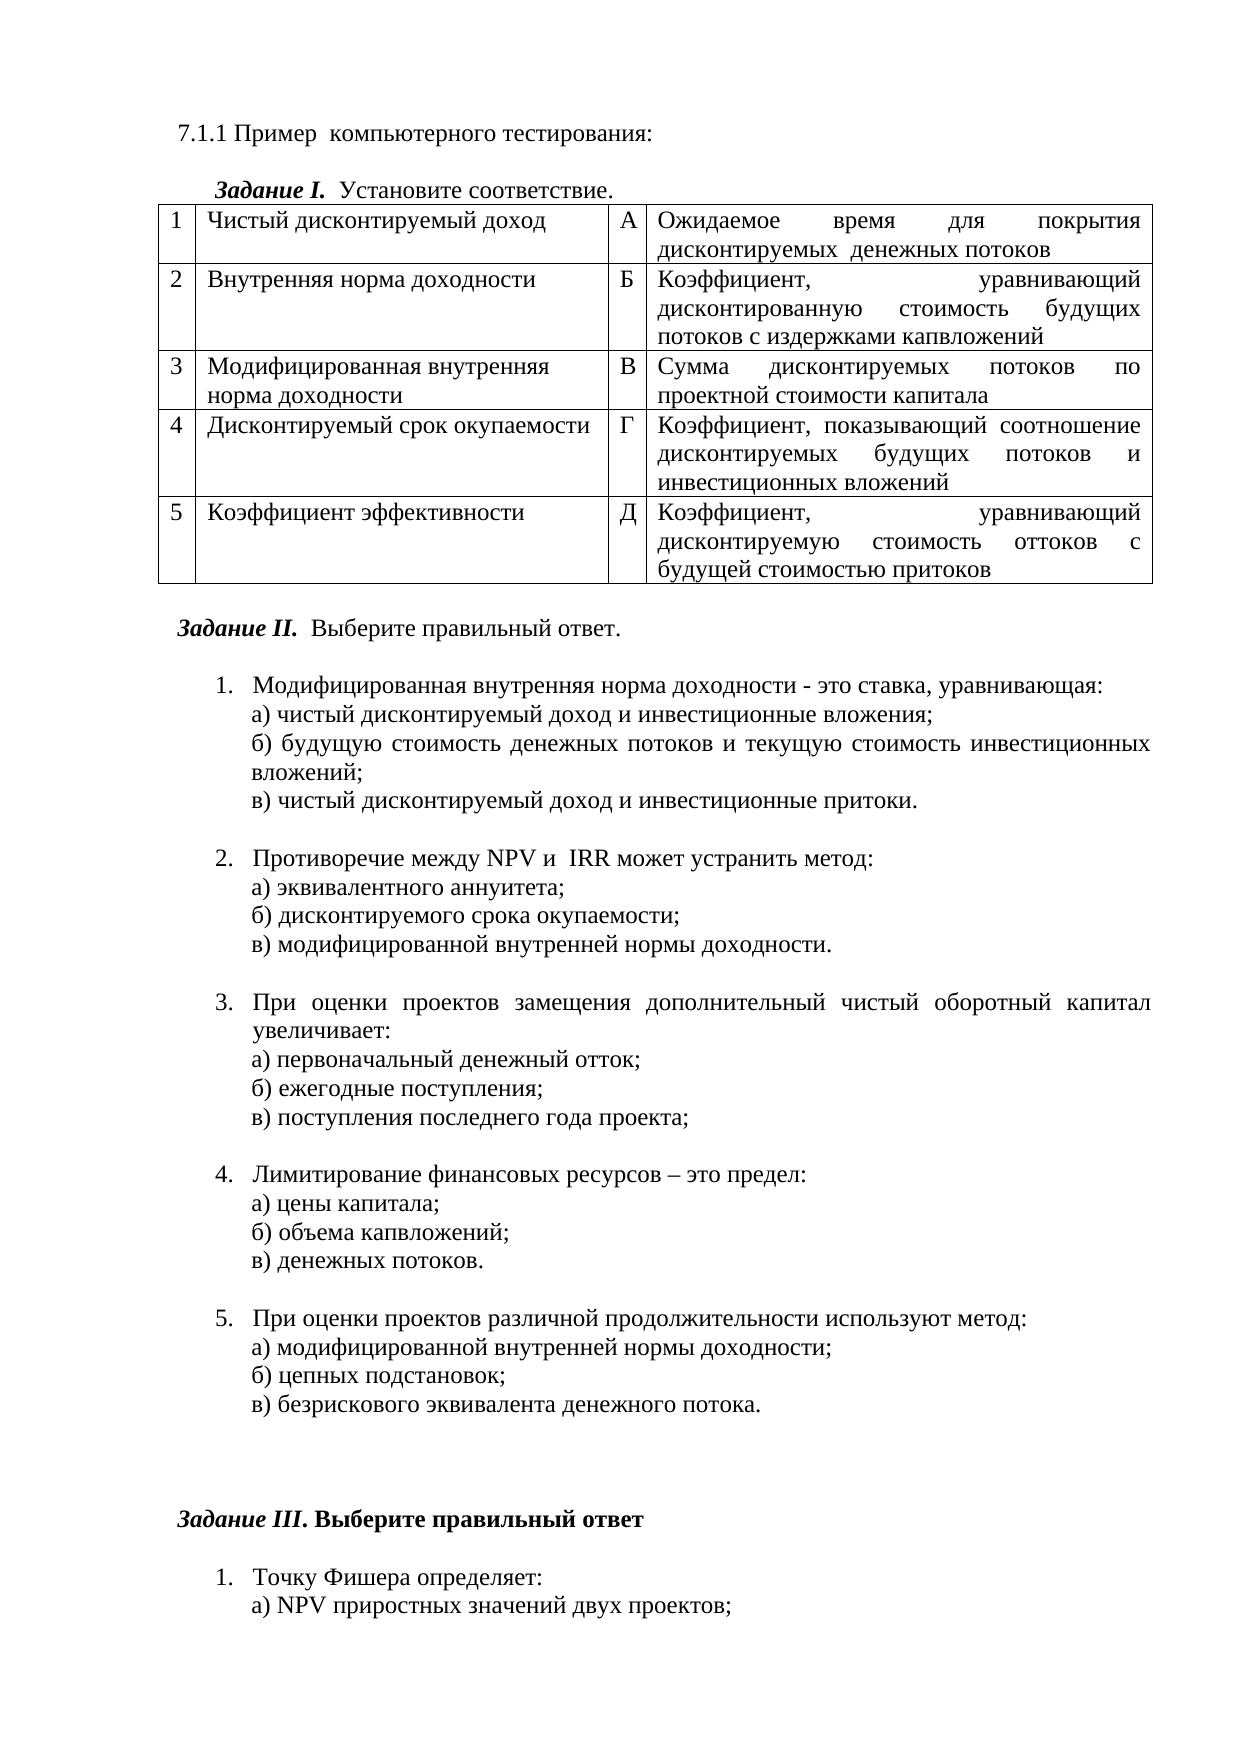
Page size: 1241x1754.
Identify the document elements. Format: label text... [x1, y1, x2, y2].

list Модифицированная внутренняя норма доходности - это ставка, уравнивающая: [215, 671, 1152, 699]
table_cell Д [609, 497, 646, 583]
text б) дисконтируемого срока окупаемости; [177, 901, 1152, 929]
text в) денежных потоков. [177, 1246, 1152, 1274]
list При оценки проектов замещения дополнительный чистый оборотный капитал увеличивает: [215, 987, 1152, 1044]
text а) первоначальный денежный отток; [215, 1044, 1152, 1073]
text в) безрискового эквивалента денежного потока. [177, 1389, 1152, 1418]
text а) модифицированной внутренней нормы доходности; [177, 1332, 1152, 1361]
table_cell Коэффициент, уравнивающий дисконтируемую стоимость оттоков с будущей стоимостью притоков [647, 497, 1152, 583]
table_cell Дисконтируемый срок окупаемости [196, 410, 608, 496]
text а) цены капитала; [177, 1188, 1152, 1217]
table_cell 3 [159, 351, 195, 409]
text б) ежегодные поступления; [215, 1073, 1152, 1102]
table_cell Внутренняя норма доходности [196, 264, 608, 350]
text в) чистый дисконтируемый доход и инвестиционные притоки. [177, 786, 1152, 814]
list Лимитирование финансовых ресурсов – это предел: [215, 1159, 1152, 1188]
table_header 1 [159, 205, 195, 263]
text 7.1.1 Пример компьютерного тестирования: [177, 118, 1152, 147]
text в) модифицированной внутренней нормы доходности. [177, 929, 1152, 958]
text б) объема капвложений; [177, 1217, 1152, 1246]
table_cell 4 [159, 410, 195, 496]
text б) цепных подстановок; [177, 1361, 1152, 1389]
table_cell Коэффициент эффективности [196, 497, 608, 583]
text в) поступления последнего года проекта; [215, 1102, 1152, 1131]
table_cell Б [609, 264, 646, 350]
table_header А [609, 205, 646, 263]
text Задание III. Выберите правильный ответ [177, 1504, 1152, 1533]
list Противоречие между NPV и IRR может устранить метод: [215, 843, 1152, 872]
text а) NPV приростных значений двух проектов; [251, 1591, 1152, 1619]
table_cell Модифицированная внутренняя норма доходности [196, 351, 608, 409]
table_cell 5 [159, 497, 195, 583]
list Точку Фишера определяет: [215, 1562, 1152, 1591]
table_header Ожидаемое время для покрытия дисконтируемых денежных потоков [647, 205, 1152, 263]
text Задание II. Выберите правильный ответ. [177, 613, 1152, 642]
table_cell Коэффициент, уравнивающий дисконтированную стоимость будущих потоков с издержками капвложений [647, 264, 1152, 350]
table_header Чистый дисконтируемый доход [196, 205, 608, 263]
text Задание I. Установите соответствие. [215, 176, 1152, 204]
table_cell Коэффициент, показывающий соотношение дисконтируемых будущих потоков и инвестиционных вложений [647, 410, 1152, 496]
list При оценки проектов различной продолжительности используют метод: [215, 1303, 1152, 1332]
table_cell В [609, 351, 646, 409]
text а) чистый дисконтируемый доход и инвестиционные вложения; [177, 699, 1152, 728]
table_cell Сумма дисконтируемых потоков по проектной стоимости капитала [647, 351, 1152, 409]
text б) будущую стоимость денежных потоков и текущую стоимость инвестиционных вложений; [251, 728, 1152, 786]
table_cell Г [609, 410, 646, 496]
table_cell 2 [159, 264, 195, 350]
text а) эквивалентного аннуитета; [177, 872, 1152, 901]
